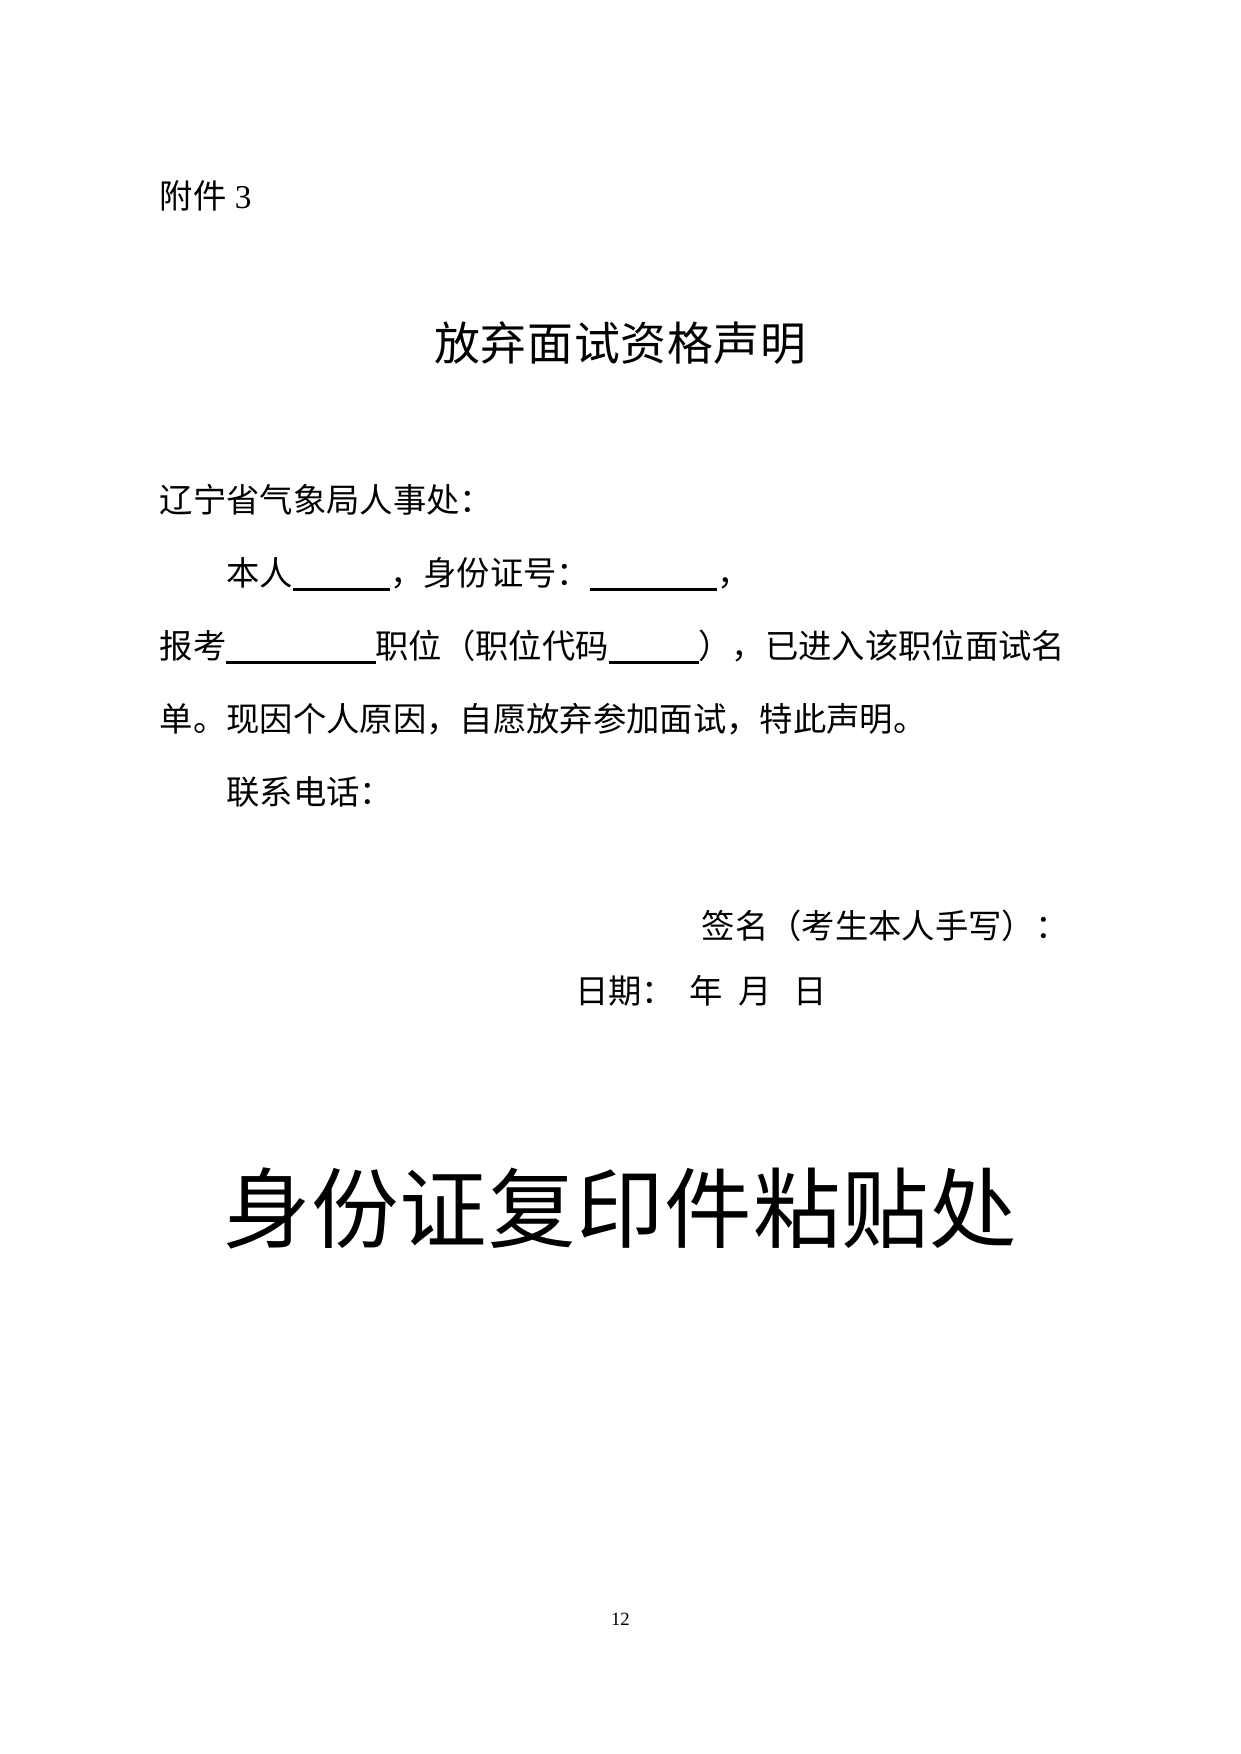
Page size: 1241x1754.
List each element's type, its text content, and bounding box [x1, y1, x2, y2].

text 日期： 年 月 日 [159, 957, 1081, 1022]
text 联系电话： [159, 746, 1081, 819]
text 附件3 [159, 162, 1081, 227]
text 辽宁省气象局人事处： [159, 454, 1081, 527]
text 本人 ，身份证号： ， [159, 527, 1081, 600]
text 报考 职位（职位代码 ），已进入该职位面试名单。现因个人原因，自愿放弃参加面试，特此声明。 [159, 600, 1081, 746]
text 签名（考生本人手写）： [159, 892, 1068, 957]
text 身份证复印件粘贴处 [159, 1139, 1081, 1269]
text 放弃面试资格声明 [159, 292, 1081, 389]
